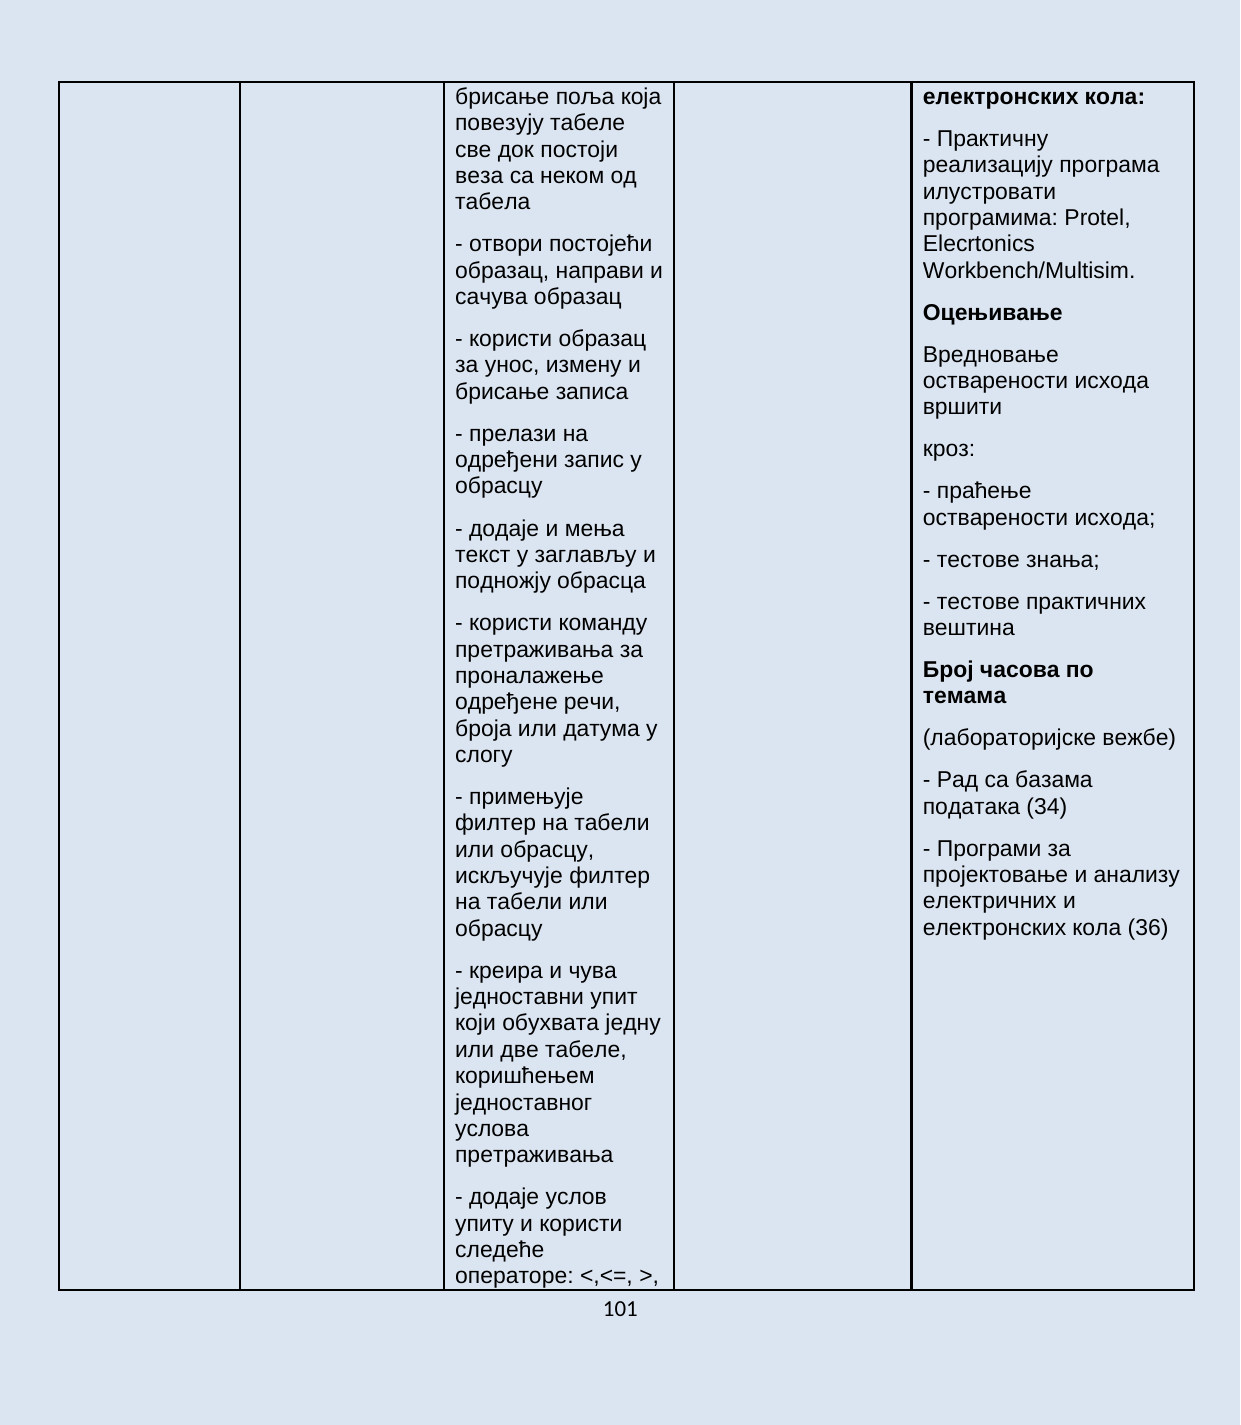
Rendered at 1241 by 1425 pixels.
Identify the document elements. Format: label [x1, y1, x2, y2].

table_cell [913, 83, 1193, 1288]
table_cell [445, 83, 673, 1288]
table_cell [675, 83, 910, 1288]
